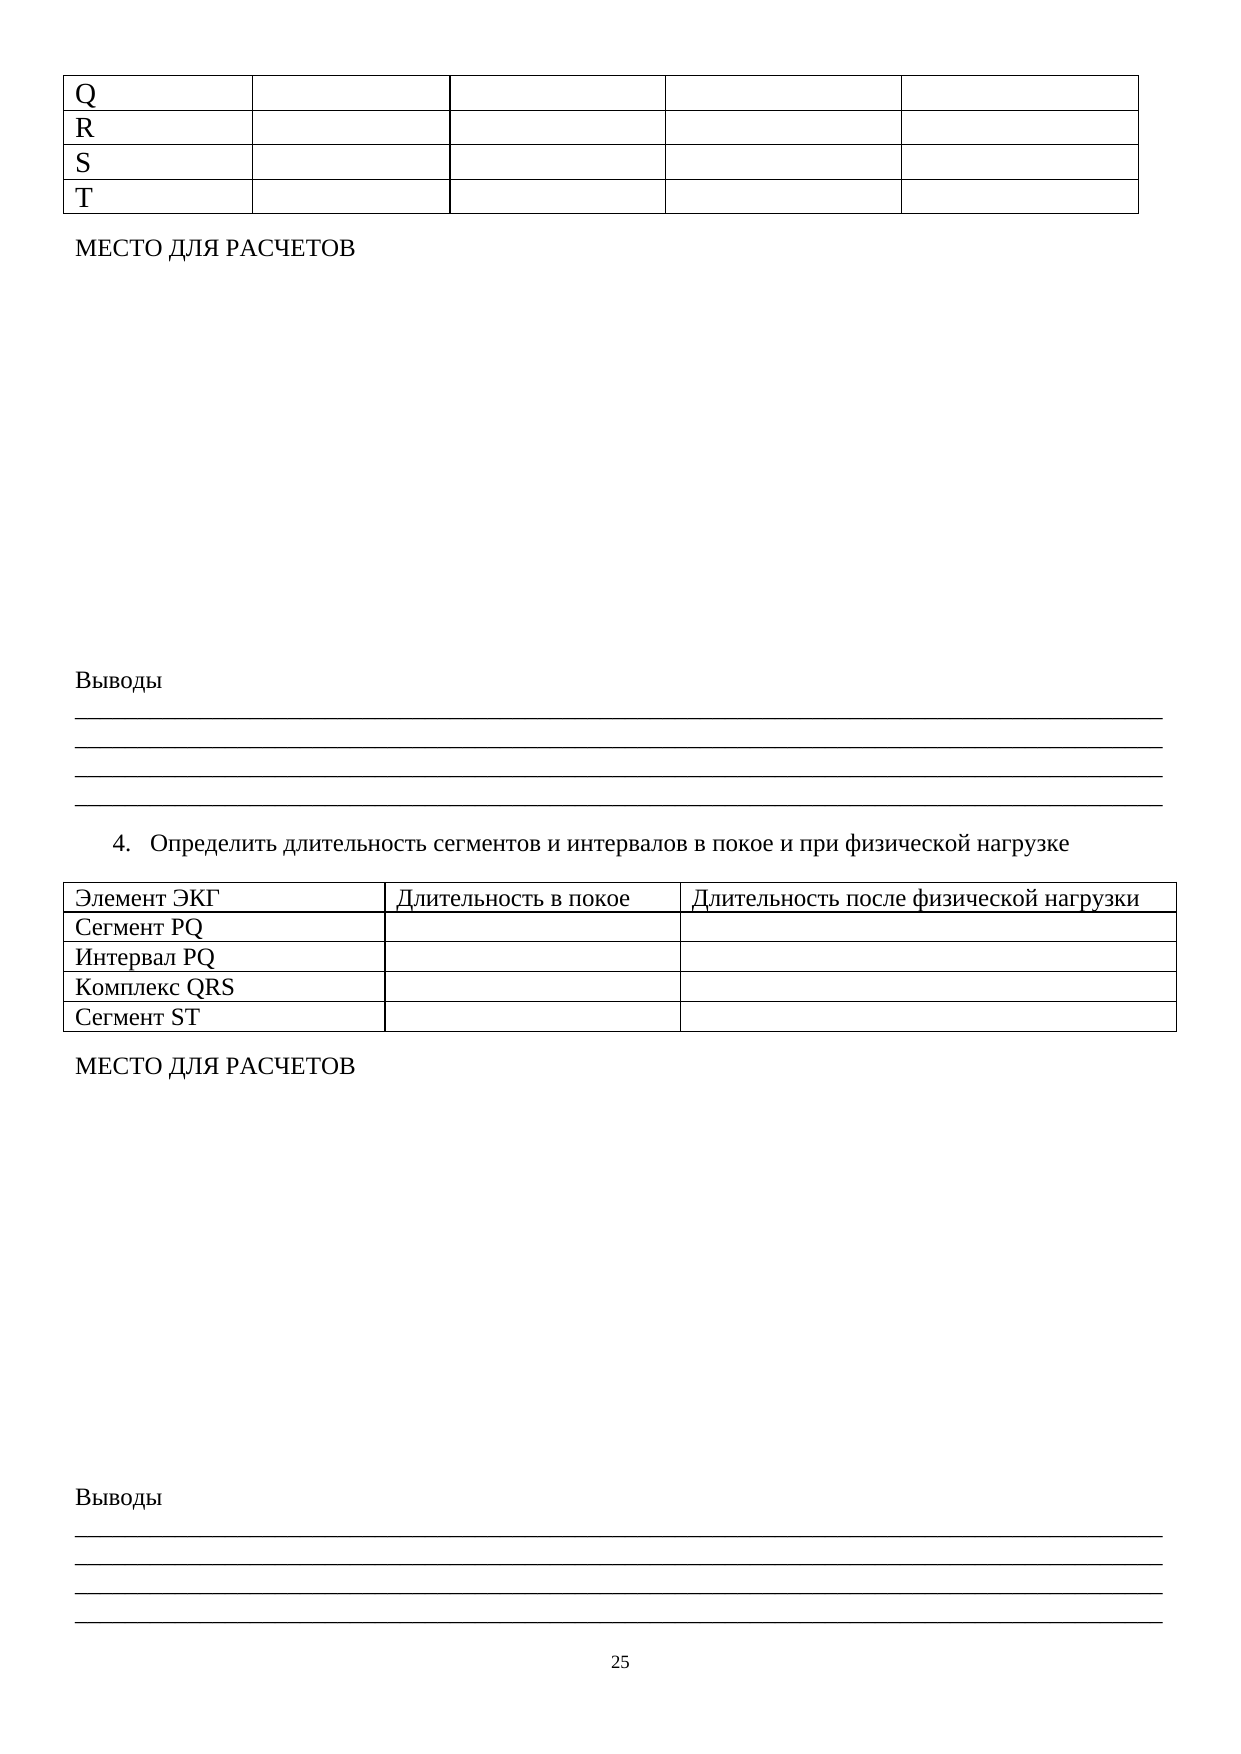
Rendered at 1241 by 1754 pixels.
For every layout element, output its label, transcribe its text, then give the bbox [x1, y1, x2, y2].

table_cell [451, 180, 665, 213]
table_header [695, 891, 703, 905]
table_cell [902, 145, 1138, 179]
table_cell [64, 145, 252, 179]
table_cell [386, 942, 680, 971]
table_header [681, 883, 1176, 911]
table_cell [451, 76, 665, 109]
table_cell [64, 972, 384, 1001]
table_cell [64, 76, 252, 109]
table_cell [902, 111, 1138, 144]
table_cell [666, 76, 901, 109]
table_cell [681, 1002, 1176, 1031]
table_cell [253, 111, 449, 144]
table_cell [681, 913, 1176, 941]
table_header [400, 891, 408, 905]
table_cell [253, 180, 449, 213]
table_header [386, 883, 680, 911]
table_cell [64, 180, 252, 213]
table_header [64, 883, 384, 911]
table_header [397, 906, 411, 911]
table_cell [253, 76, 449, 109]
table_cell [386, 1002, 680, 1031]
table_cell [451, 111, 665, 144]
text МЕСТО ДЛЯ РАСЧЕТОВ [75, 233, 1171, 262]
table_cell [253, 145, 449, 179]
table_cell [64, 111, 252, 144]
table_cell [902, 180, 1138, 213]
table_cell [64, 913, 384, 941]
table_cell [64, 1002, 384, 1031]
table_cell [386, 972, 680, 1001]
text Выводы ____________________________________________________________________________________________________________________________________________________________________________________________________________________________________________________________________________________________________________________________________________________________ [75, 665, 1171, 808]
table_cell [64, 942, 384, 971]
text Выводы ____________________________________________________________________________________________________________________________________________________________________________________________________________________________________________________________________________________________________________________________________________________________ [75, 1482, 1171, 1626]
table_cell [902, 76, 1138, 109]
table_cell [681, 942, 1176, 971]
list Определить длительность сегментов и интервалов в покое и при физической нагрузке [112, 828, 1165, 856]
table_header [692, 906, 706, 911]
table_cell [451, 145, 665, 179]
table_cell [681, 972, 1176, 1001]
text МЕСТО ДЛЯ РАСЧЕТОВ [75, 1051, 1171, 1079]
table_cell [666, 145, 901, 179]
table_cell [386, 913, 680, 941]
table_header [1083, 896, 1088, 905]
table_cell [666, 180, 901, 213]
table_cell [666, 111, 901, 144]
